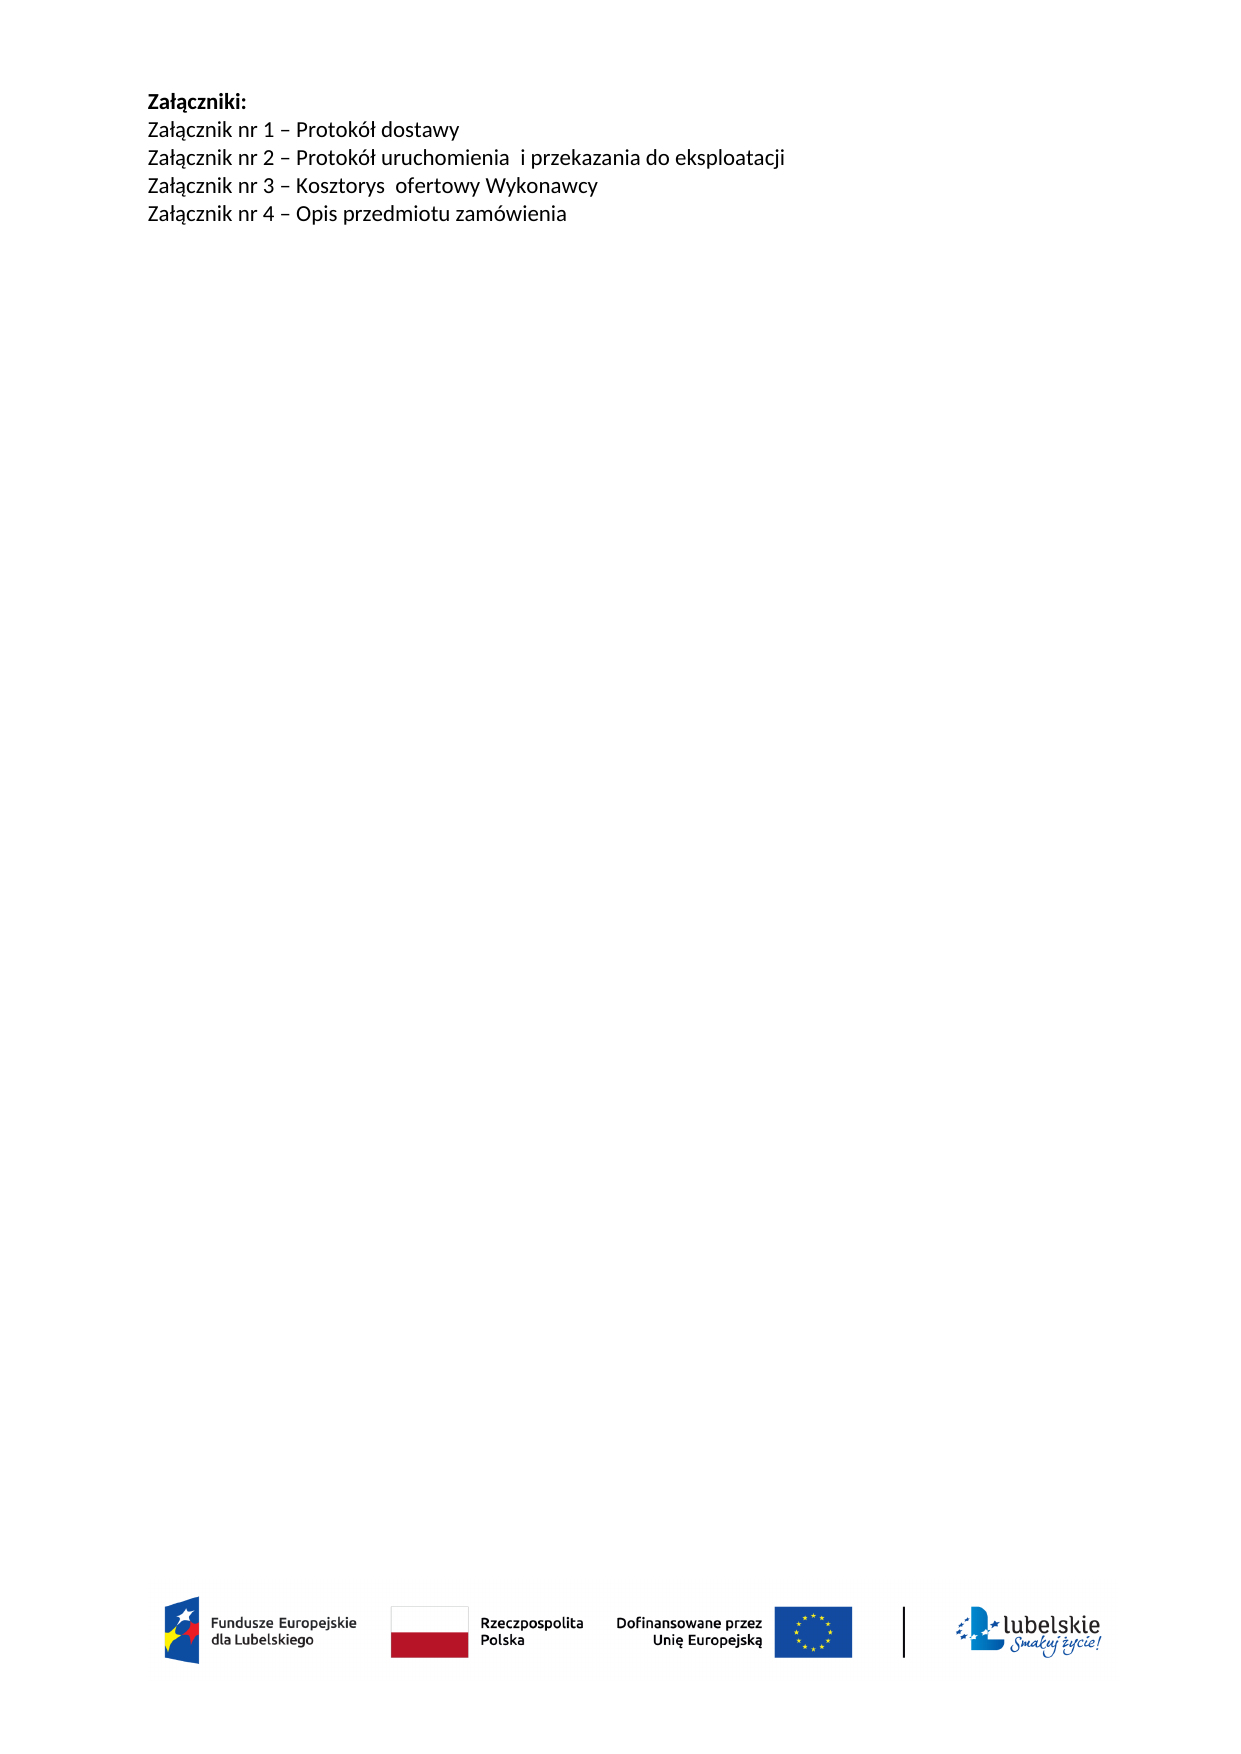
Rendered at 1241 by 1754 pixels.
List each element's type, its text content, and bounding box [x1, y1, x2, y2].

text Załączniki: [148, 87, 1093, 115]
text Załącznik nr 4 – Opis przedmiotu zamówienia [148, 199, 1093, 227]
text Załącznik nr 2 – Protokół uruchomienia i przekazania do eksploatacji [148, 143, 1093, 171]
text Załącznik nr 1 – Protokół dostawy [148, 115, 1093, 143]
text Załącznik nr 3 – Kosztorys ofertowy Wykonawcy [148, 171, 1093, 199]
